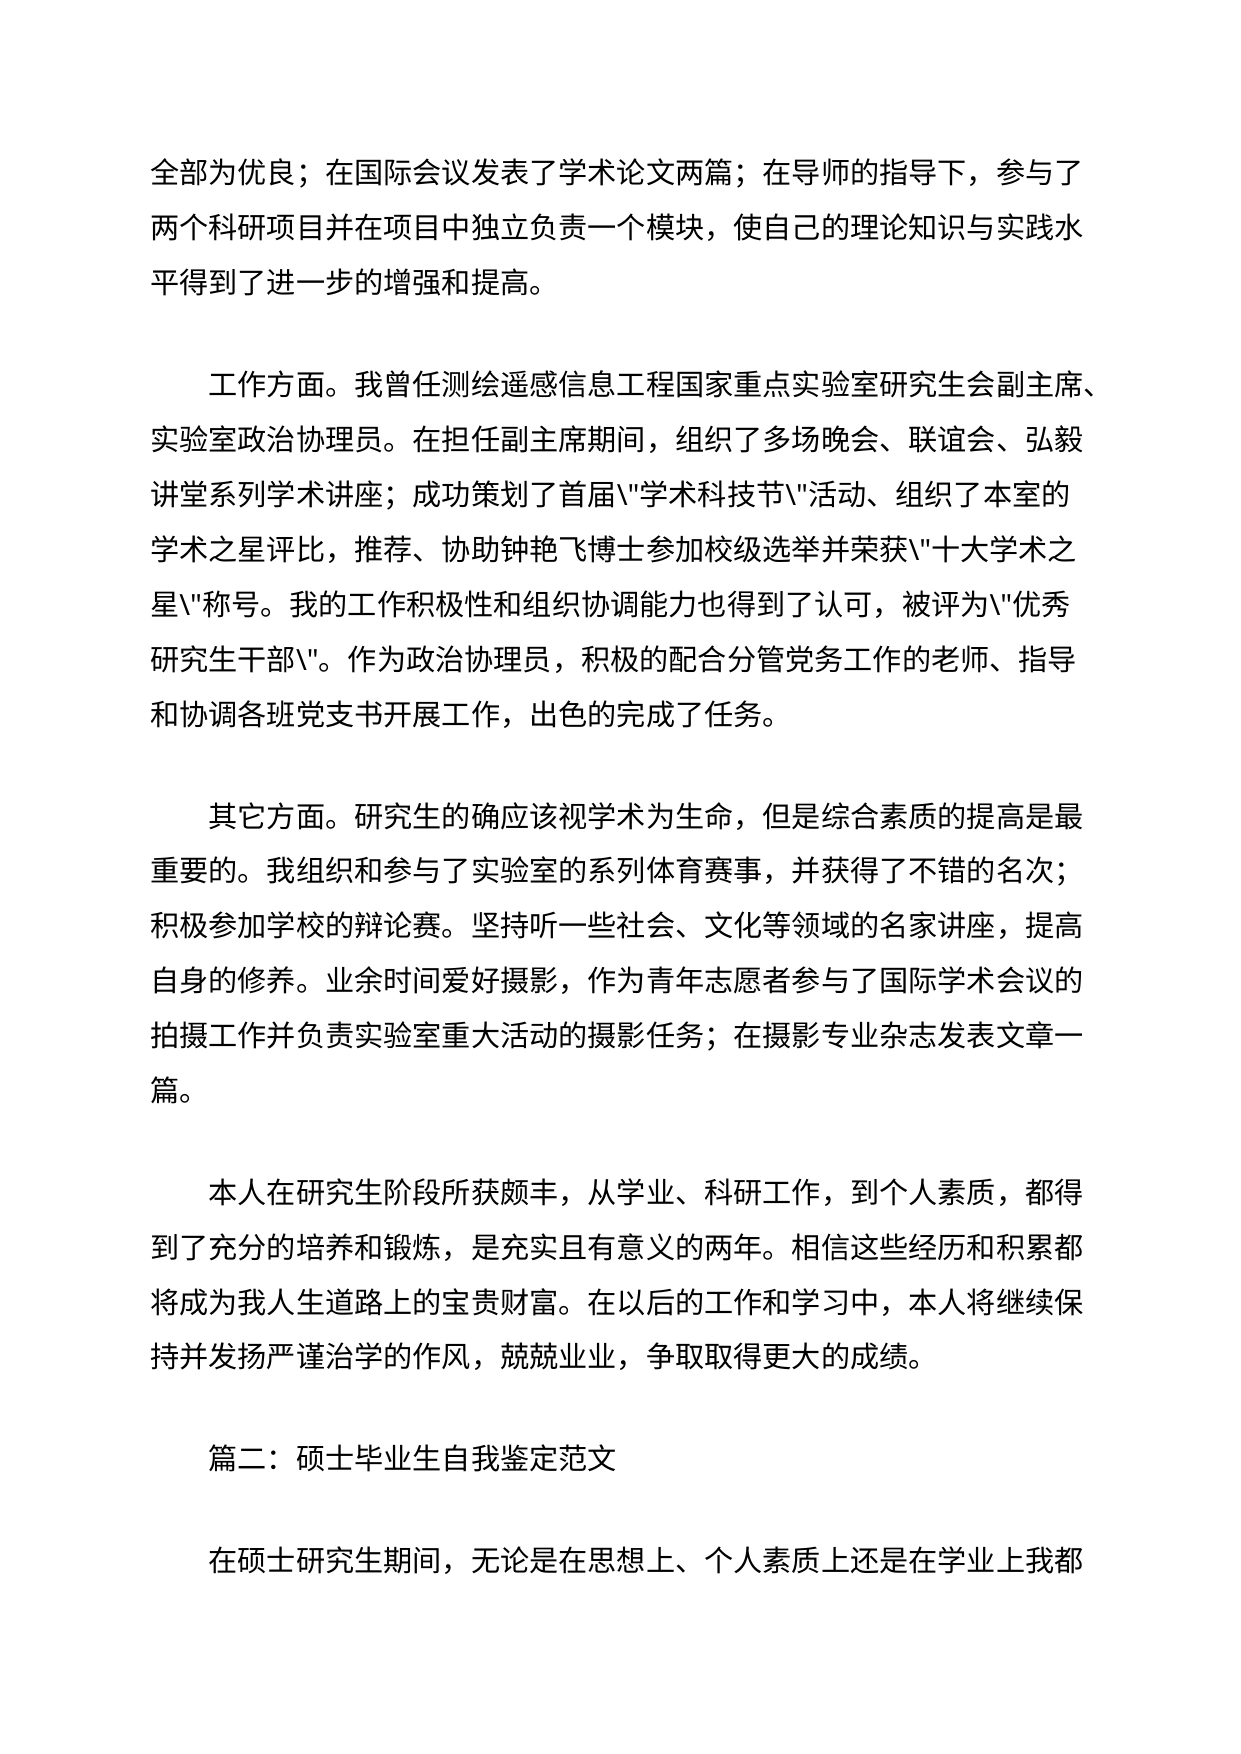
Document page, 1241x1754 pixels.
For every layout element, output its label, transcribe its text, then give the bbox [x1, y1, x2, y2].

text 其它方面。研究生的确应该视学术为生命，但是综合素质的提高是最重要的。我组织和参与了实验室的系列体育赛事，并获得了不错的名次；积极参加学校的辩论赛。坚持听一些社会、文化等领域的名家讲座，提高自身的修养。业余时间爱好摄影，作为青年志愿者参与了国际学术会议的拍摄工作并负责实验室重大活动的摄影任务；在摄影专业杂志发表文章一篇。 [150, 793, 1090, 1110]
text 篇二：硕士毕业生自我鉴定范文 [150, 1436, 1090, 1478]
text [150, 150, 1090, 302]
text 本人在研究生阶段所获颇丰，从学业、科研工作，到个人素质，都得到了充分的培养和锻炼，是充实且有意义的两年。相信这些经历和积累都将成为我人生道路上的宝贵财富。在以后的工作和学习中，本人将继续保持并发扬严谨治学的作风，兢兢业业，争取取得更大的成绩。 [150, 1169, 1090, 1376]
text 工作方面。我曾任测绘遥感信息工程国家重点实验室研究生会副主席、实验室政治协理员。在担任副主席期间，组织了多场晚会、联谊会、弘毅讲堂系列学术讲座；成功策划了首届\"学术科技节\"活动、组织了本室的学术之星评比，推荐、协助钟艳飞博士参加校级选举并荣获\"十大学术之星\"称号。我的工作积极性和组织协调能力也得到了认可，被评为\"优秀研究生干部\"。作为政治协理员，积极的配合分管党务工作的老师、指导和协调各班党支书开展工作，出色的完成了任务。 [150, 362, 1090, 734]
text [150, 1538, 1090, 1580]
